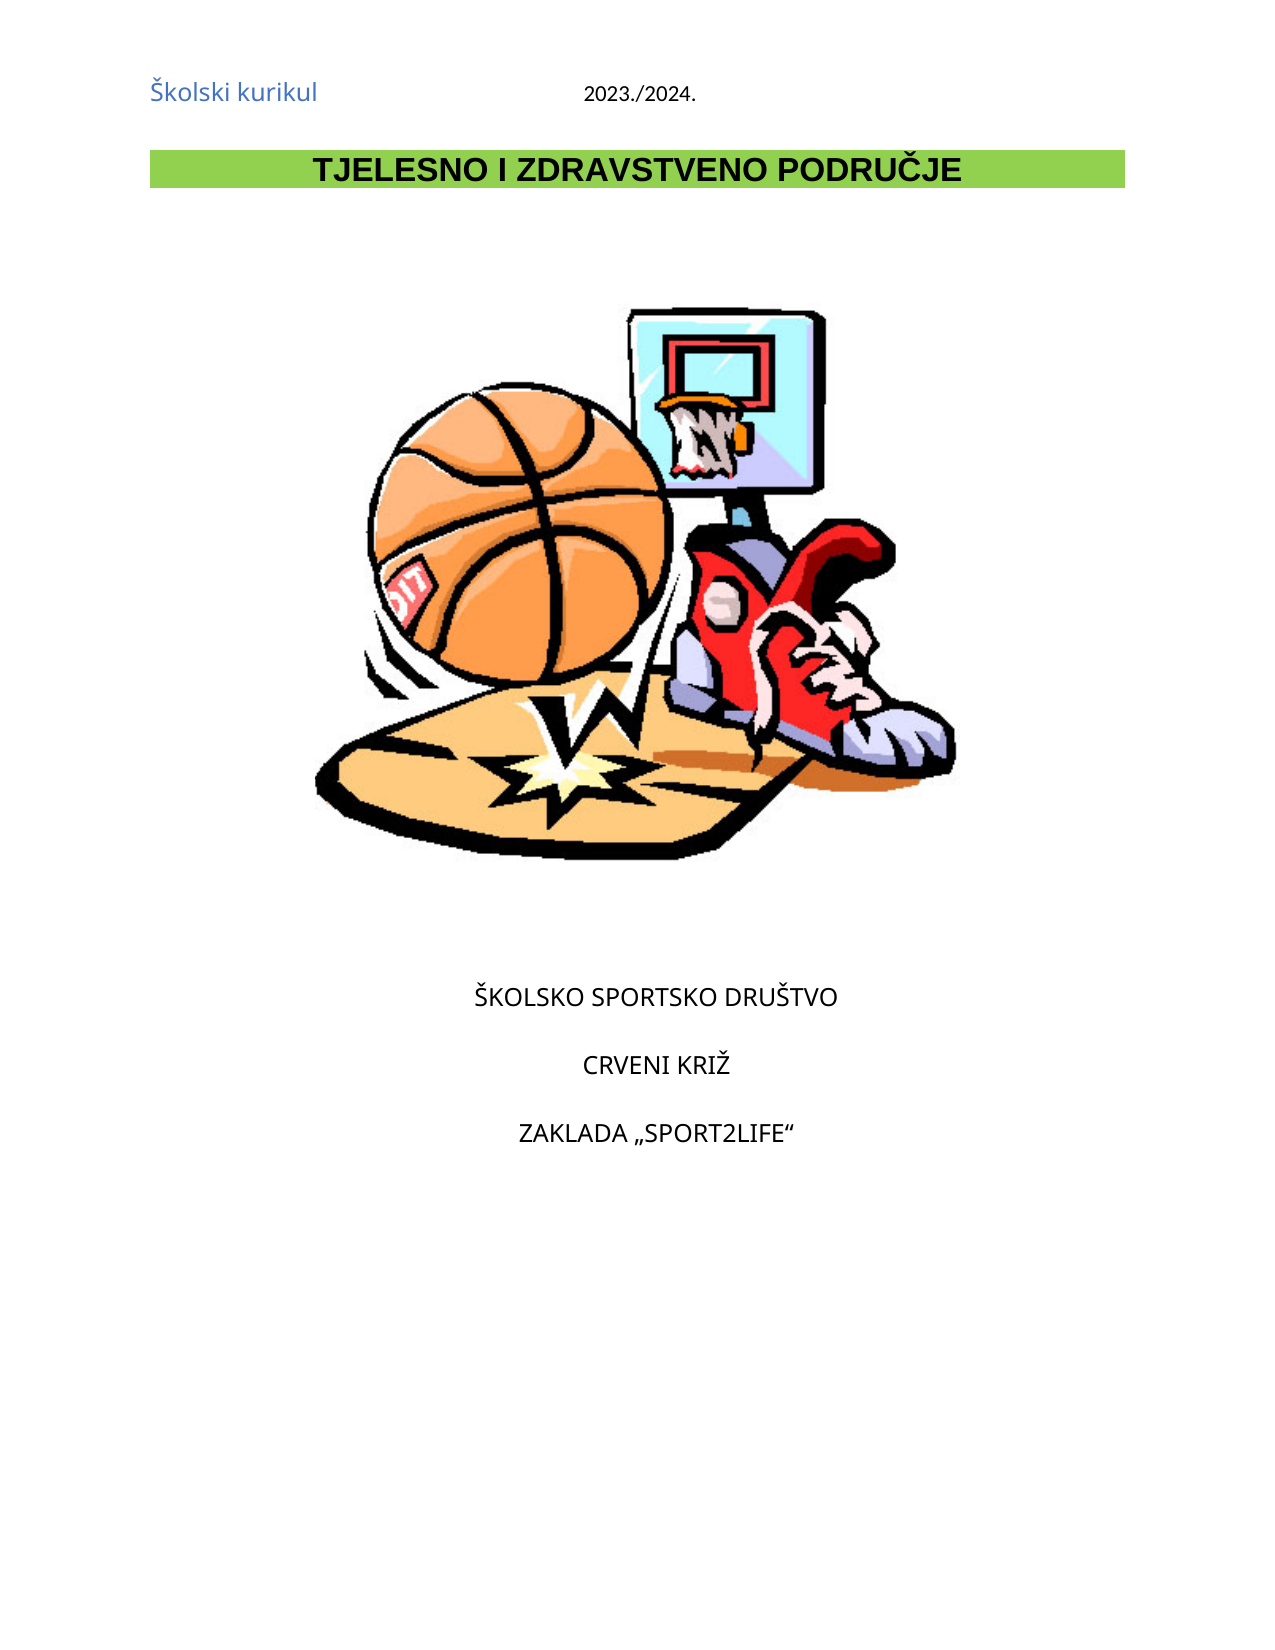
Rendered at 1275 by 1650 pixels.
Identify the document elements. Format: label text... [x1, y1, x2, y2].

text ŠKOLSKO SPORTSKO DRUŠTVO [150, 979, 1125, 1013]
text CRVENI KRIŽ [150, 1047, 1125, 1082]
picture [314, 303, 961, 865]
text TJELESNO I ZDRAVSTVENO PODRUČJE [150, 150, 1125, 188]
text ZAKLADA „SPORT2LIFE“ [150, 1116, 1125, 1150]
